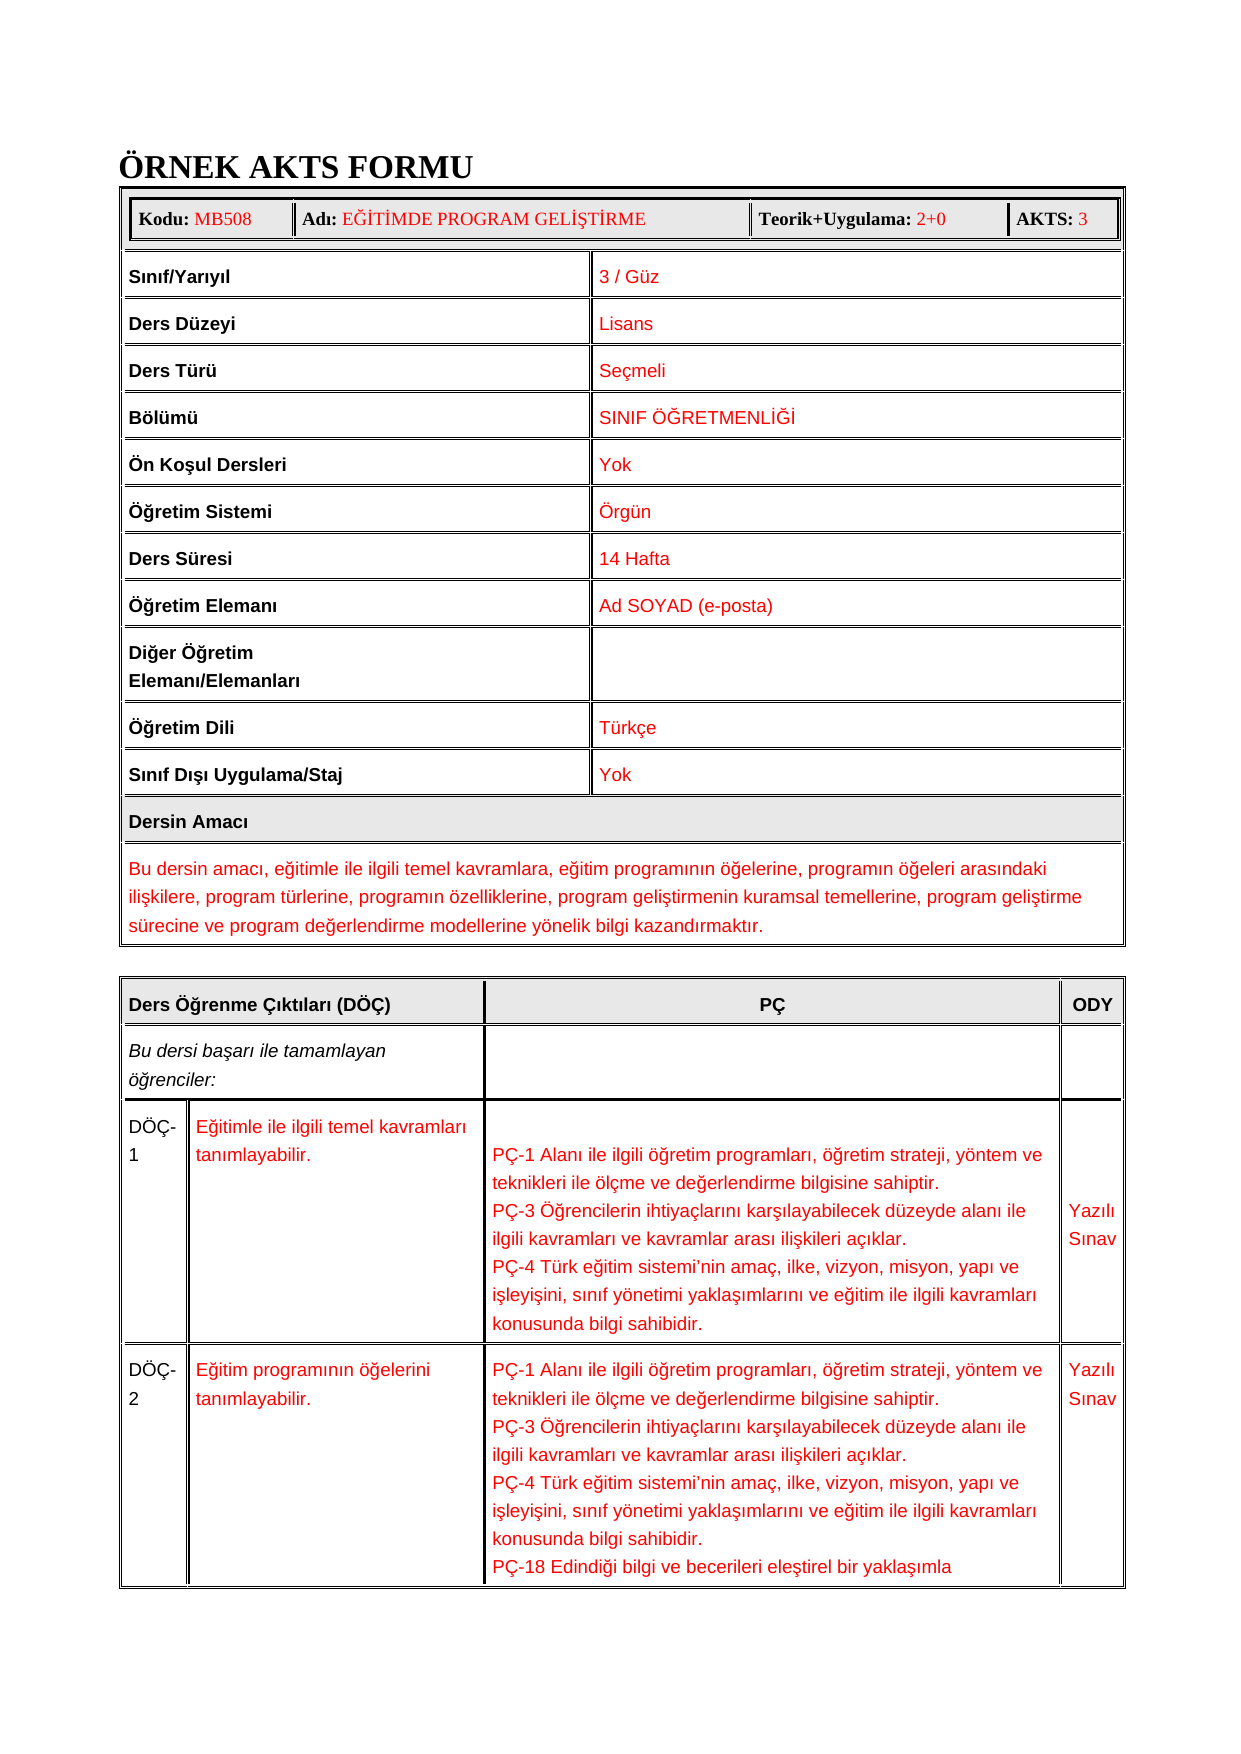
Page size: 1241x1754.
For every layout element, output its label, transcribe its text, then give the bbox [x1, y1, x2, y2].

table_cell Ön Koşul Dersleri [120, 437, 591, 483]
table_cell Öğretim Elemanı [122, 578, 589, 624]
table_cell Yazılı Sınav [1061, 1342, 1124, 1586]
table_cell Lisans [591, 296, 1124, 343]
table_cell DÖÇ-1 [120, 1098, 186, 1342]
table_cell Yok [591, 437, 1124, 483]
table_cell Ders Düzeyi [120, 296, 591, 343]
table_cell Öğretim Sistemi [122, 484, 589, 531]
table_cell Ad SOYAD (e-posta) [593, 578, 1123, 624]
table_cell Sınıf/Yarıyıl [120, 249, 591, 296]
table_cell Örgün [593, 484, 1123, 531]
table_cell Yazılı Sınav [1062, 1098, 1124, 1342]
table_cell SINIF ÖĞRETMENLİĞİ [593, 390, 1123, 437]
table_header [122, 189, 1123, 249]
table_cell Eğitimle ile ilgili temel kavramları tanımlayabilir. [190, 1101, 483, 1342]
table_cell Öğretim Dili [122, 700, 589, 747]
table_header ODY [1061, 979, 1123, 1023]
table_cell Bölümü [122, 390, 589, 437]
table_header PÇ [484, 979, 1061, 1023]
table_header Ders Öğrenme Çıktıları (DÖÇ) [122, 979, 484, 1023]
table_cell [593, 625, 1123, 699]
text ÖRNEK AKTS FORMU [118, 148, 1122, 186]
table_cell Sınıf Dışı Uygulama/Staj [120, 747, 591, 793]
table_cell PÇ-1 Alanı ile ilgili öğretim programları, öğretim strateji, yöntem ve teknikleri ile ölçme ve değerlendirme bilgisine sahiptir. PÇ-3 Öğrencilerin ihtiyaçlarını karşılayabilecek düzeyde alanı ile ilgili kavramları ve kavramlar arası ilişkileri açıklar. PÇ-4 Türk eğitim sistemi’nin amaç, ilke, vizyon, misyon, yapı ve işleyişini, sınıf yönetimi yaklaşımlarını ve eğitim ile ilgili kavramları konusunda bilgi sahibidir. [486, 1101, 1059, 1342]
table_cell Bu dersin amacı, eğitimle ile ilgili temel kavramlara, eğitim programının öğelerine, programın öğeleri arasındaki ilişkilere, program türlerine, programın özelliklerine, program geliştirmenin kuramsal temellerine, program geliştirme sürecine ve program değerlendirme modellerine yönelik bilgi kazandırmaktır. [120, 841, 1124, 944]
table_cell DÖÇ-2 [120, 1342, 188, 1586]
table_cell 14 Hafta [591, 531, 1124, 577]
table_cell [1061, 1023, 1124, 1098]
table_cell Ders Türü [120, 343, 591, 389]
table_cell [188, 1345, 484, 1586]
table_cell Yok [591, 747, 1124, 793]
table_cell [486, 1026, 1059, 1098]
table_cell Türkçe [593, 700, 1123, 747]
table_cell Dersin Amacı [122, 794, 1123, 841]
table_cell Diğer Öğretim Elemanı/Elemanları [122, 625, 589, 699]
table_cell Seçmeli [591, 343, 1124, 389]
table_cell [484, 1345, 1061, 1586]
table_cell Bu dersi başarı ile tamamlayan öğrenciler: [120, 1023, 484, 1098]
table_cell Ders Süresi [120, 531, 591, 577]
table_cell 3 / Güz [591, 249, 1124, 296]
